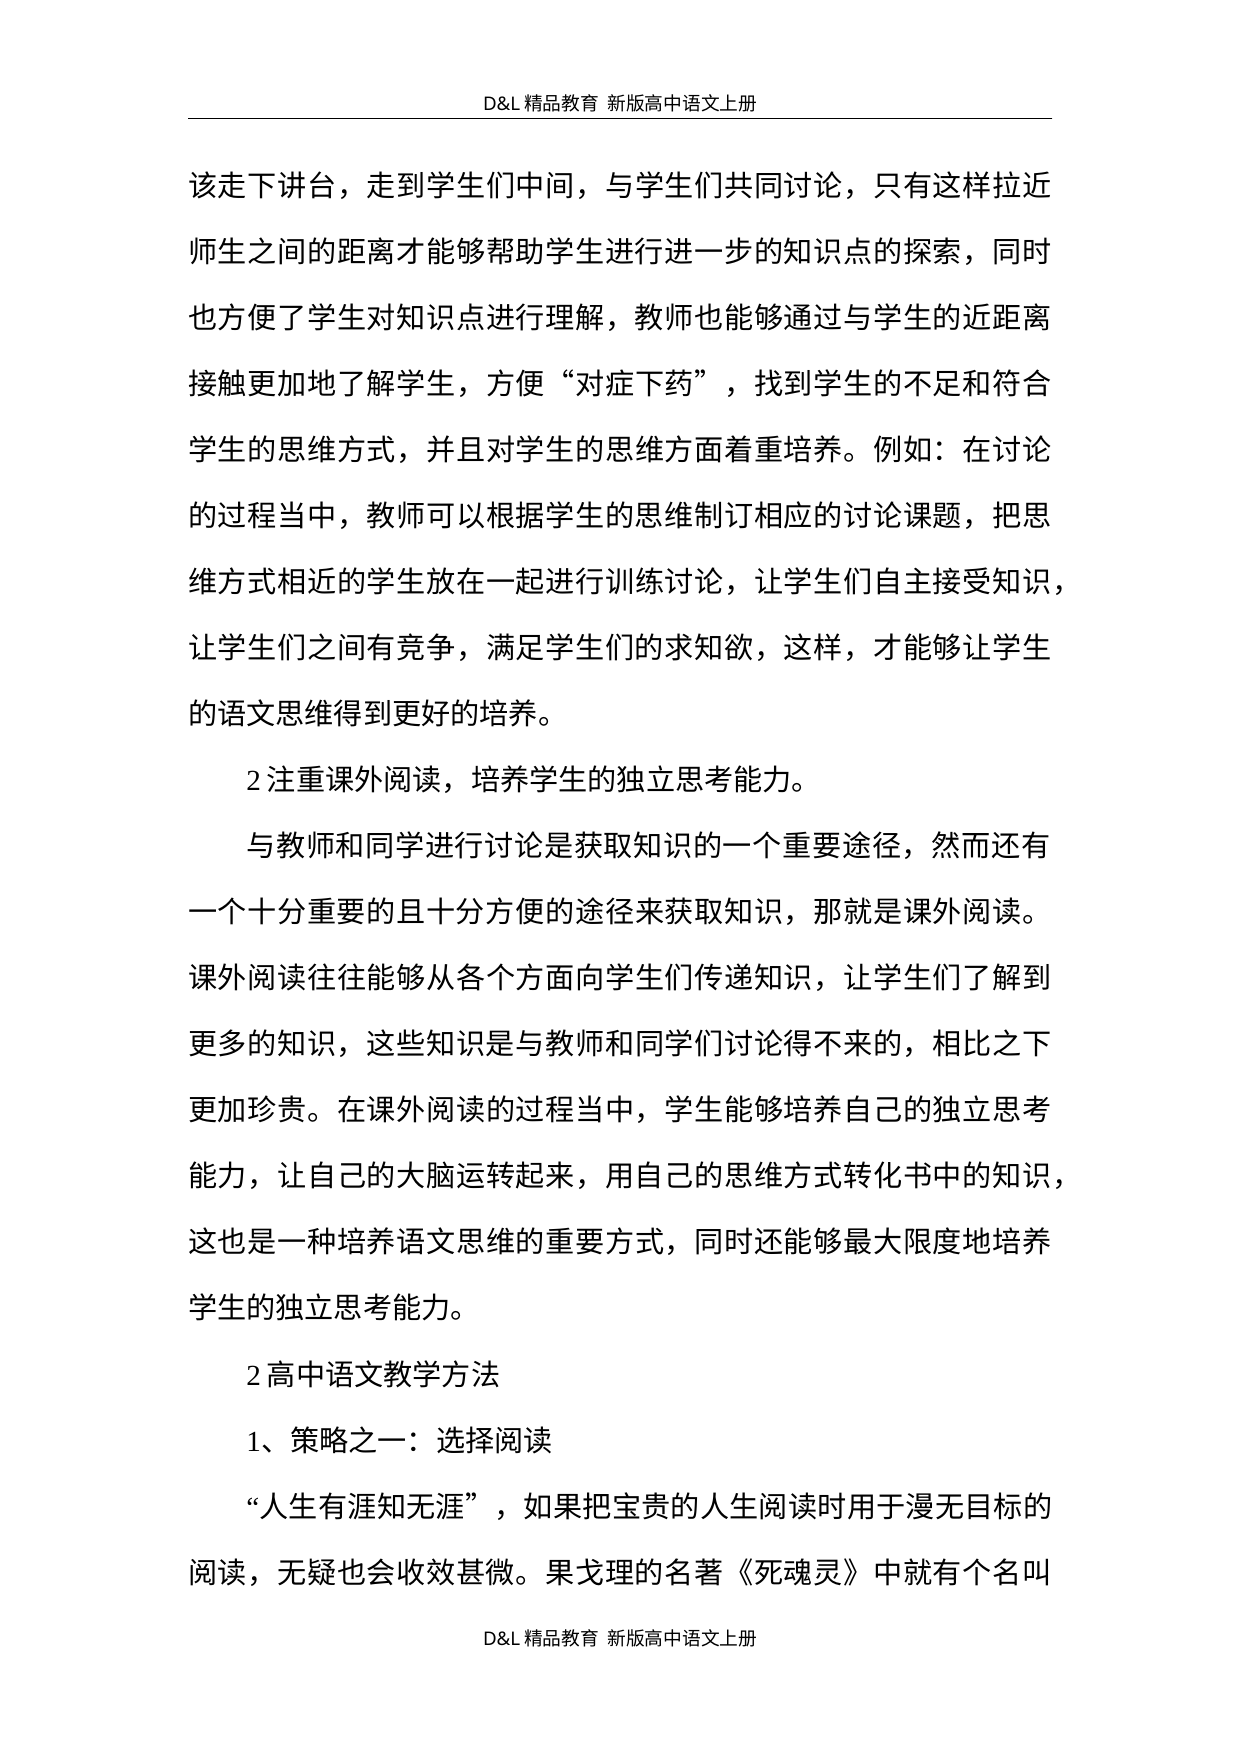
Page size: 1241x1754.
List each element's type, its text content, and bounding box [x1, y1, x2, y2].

text 2注重课外阅读，培养学生的独立思考能力。 [188, 745, 1052, 811]
text 2高中语文教学方法 [188, 1339, 1052, 1405]
text 1、策略之一：选择阅读 [188, 1405, 1052, 1471]
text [188, 1471, 1052, 1603]
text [188, 151, 1052, 745]
text 与教师和同学进行讨论是获取知识的一个重要途径，然而还有一个十分重要的且十分方便的途径来获取知识，那就是课外阅读。课外阅读往往能够从各个方面向学生们传递知识，让学生们了解到更多的知识，这些知识是与教师和同学们讨论得不来的，相比之下更加珍贵。在课外阅读的过程当中，学生能够培养自己的独立思考能力，让自己的大脑运转起来，用自己的思维方式转化书中的知识，这也是一种培养语文思维的重要方式，同时还能够最大限度地培养学生的独立思考能力。 [188, 811, 1052, 1339]
